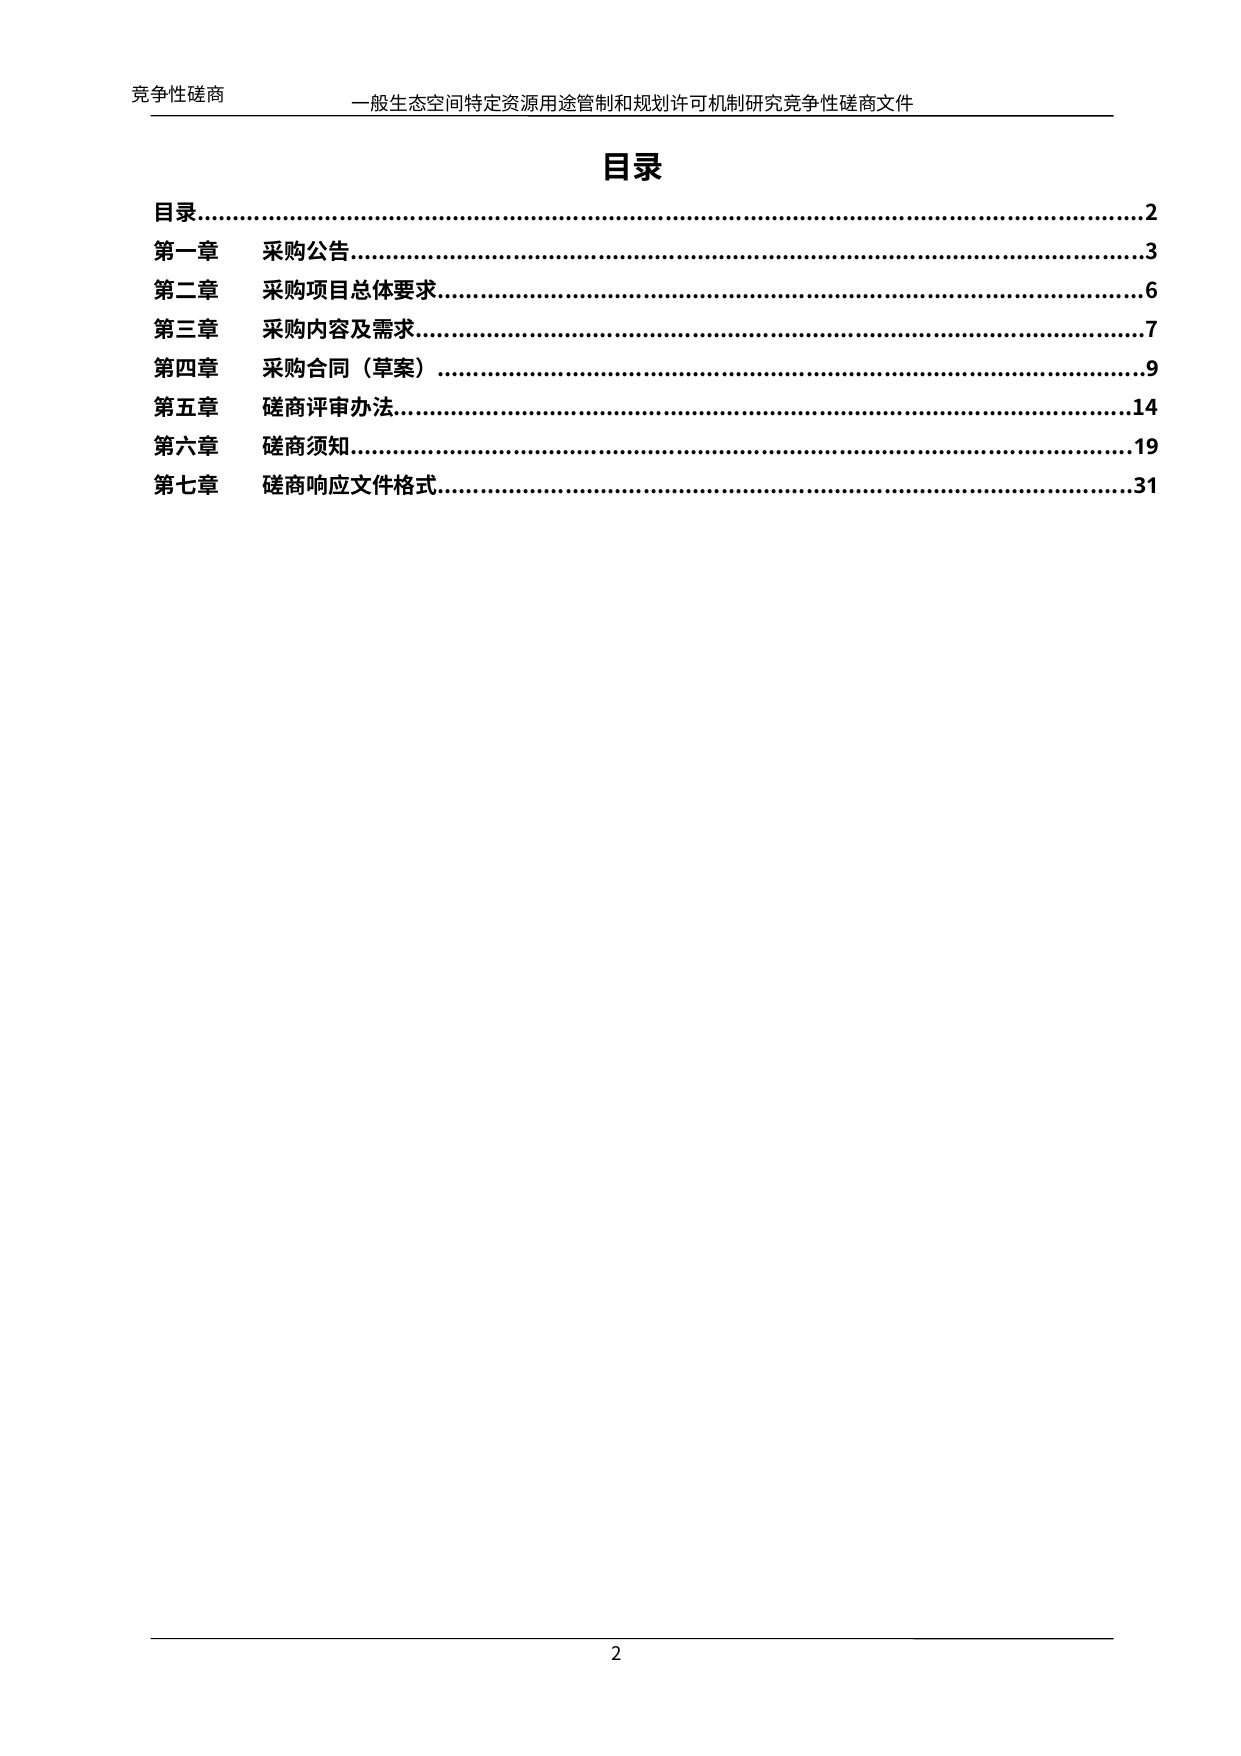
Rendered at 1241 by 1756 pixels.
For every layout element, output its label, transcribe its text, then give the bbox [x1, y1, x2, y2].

subtitle 目录 [131, 142, 1133, 187]
